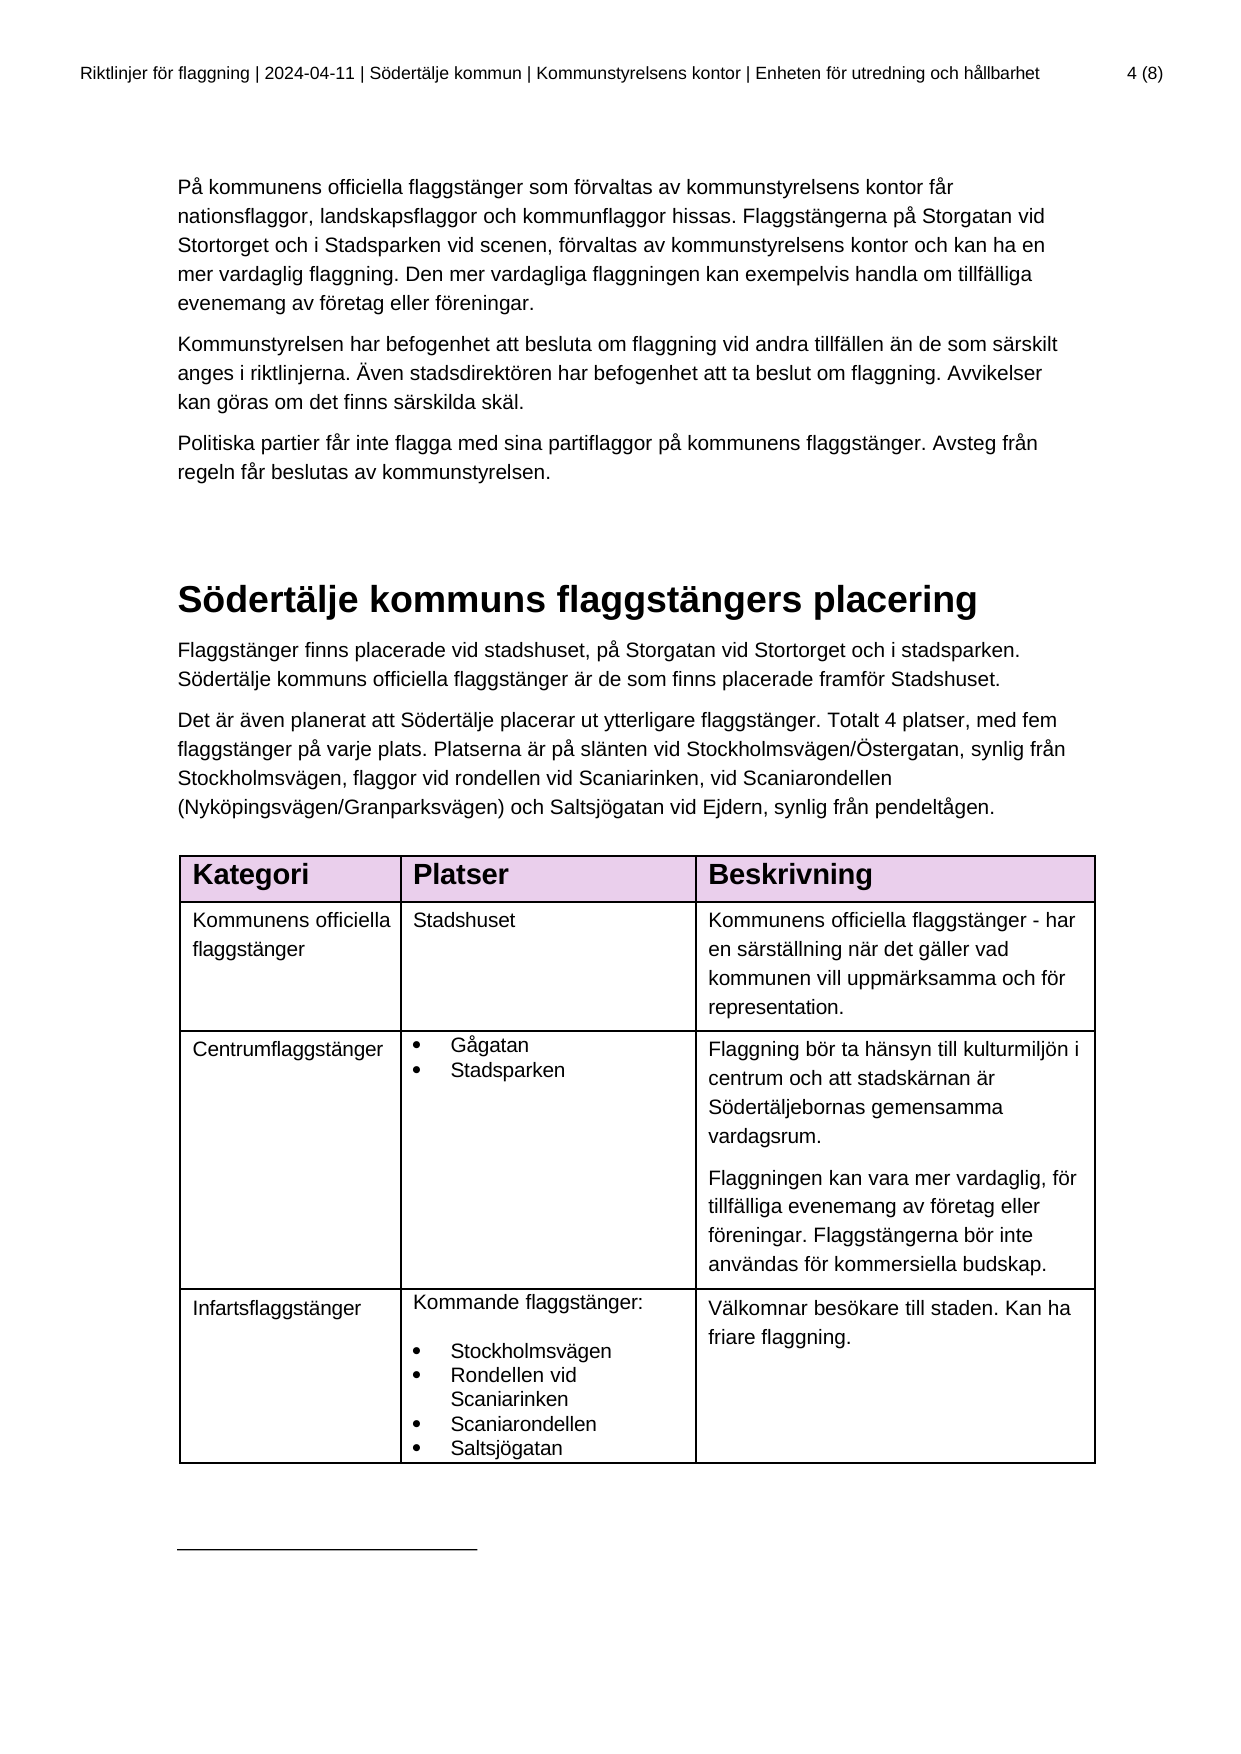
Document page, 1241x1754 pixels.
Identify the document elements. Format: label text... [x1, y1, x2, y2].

text På kommunens officiella flaggstänger som förvaltas av kommunstyrelsens kontor får nationsflaggor, landskapsflaggor och kommunflaggor hissas. Flaggstängerna på Storgatan vid Stortorget och i Stadsparken vid scenen, förvaltas av kommunstyrelsens kontor och kan ha en mer vardaglig flaggning. Den mer vardagliga flaggningen kan exempelvis handla om tillfälliga evenemang av företag eller föreningar. [177, 175, 1062, 315]
table_header Beskrivning [697, 857, 1094, 901]
table_cell Kommunens officiella flaggstänger [181, 903, 400, 1030]
table_cell Kommande flaggstänger: Stockholmsvägen Rondellen vid Scaniarinken Scaniarondellen Saltsjögatan [402, 1290, 695, 1462]
table_cell Välkomnar besökare till staden. Kan ha friare flaggning. [697, 1290, 1094, 1462]
table_cell Kommunens officiella flaggstänger - har en särställning när det gäller vad kommunen vill uppmärksamma och för representation. [697, 903, 1094, 1030]
table_header Platser [402, 857, 695, 901]
table_cell Flaggning bör ta hänsyn till kulturmiljön i centrum och att stadskärnan är Södertäljebornas gemensamma vardagsrum. Flaggningen kan vara mer vardaglig, för tillfälliga evenemang av företag eller föreningar. Flaggstängerna bör inte användas för kommersiella budskap. [697, 1032, 1094, 1288]
text Kommunstyrelsen har befogenhet att besluta om flaggning vid andra tillfällen än de som särskilt anges i riktlinjerna. Även stadsdirektören har befogenhet att ta beslut om flaggning. Avvikelser kan göras om det finns särskilda skäl. [177, 332, 1062, 414]
table_cell Gågatan Stadsparken [402, 1032, 695, 1288]
table_cell Infartsflaggstänger [181, 1290, 400, 1462]
table_header Kategori [181, 857, 400, 901]
table_cell Centrumflaggstänger [181, 1032, 400, 1288]
text Det är även planerat att Södertälje placerar ut ytterligare flaggstänger. Totalt 4 platser, med fem flaggstänger på varje plats. Platserna är på slänten vid Stockholmsvägen/Östergatan, synlig från Stockholmsvägen, flaggor vid rondellen vid Scaniarinken, vid Scaniarondellen (Nyköpingsvägen/Granparksvägen) och Saltsjögatan vid Ejdern, synlig från pendeltågen. [177, 708, 1083, 819]
text Politiska partier får inte flagga med sina partiflaggor på kommunens flaggstänger. Avsteg från regeln får beslutas av kommunstyrelsen. [177, 431, 1062, 484]
text Flaggstänger finns placerade vid stadshuset, på Storgatan vid Stortorget och i stadsparken. Södertälje kommuns officiella flaggstänger är de som finns placerade framför Stadshuset. [177, 637, 1062, 690]
subtitle Södertälje kommuns flaggstängers placering [177, 577, 1180, 620]
table_cell Stadshuset [402, 903, 695, 1030]
